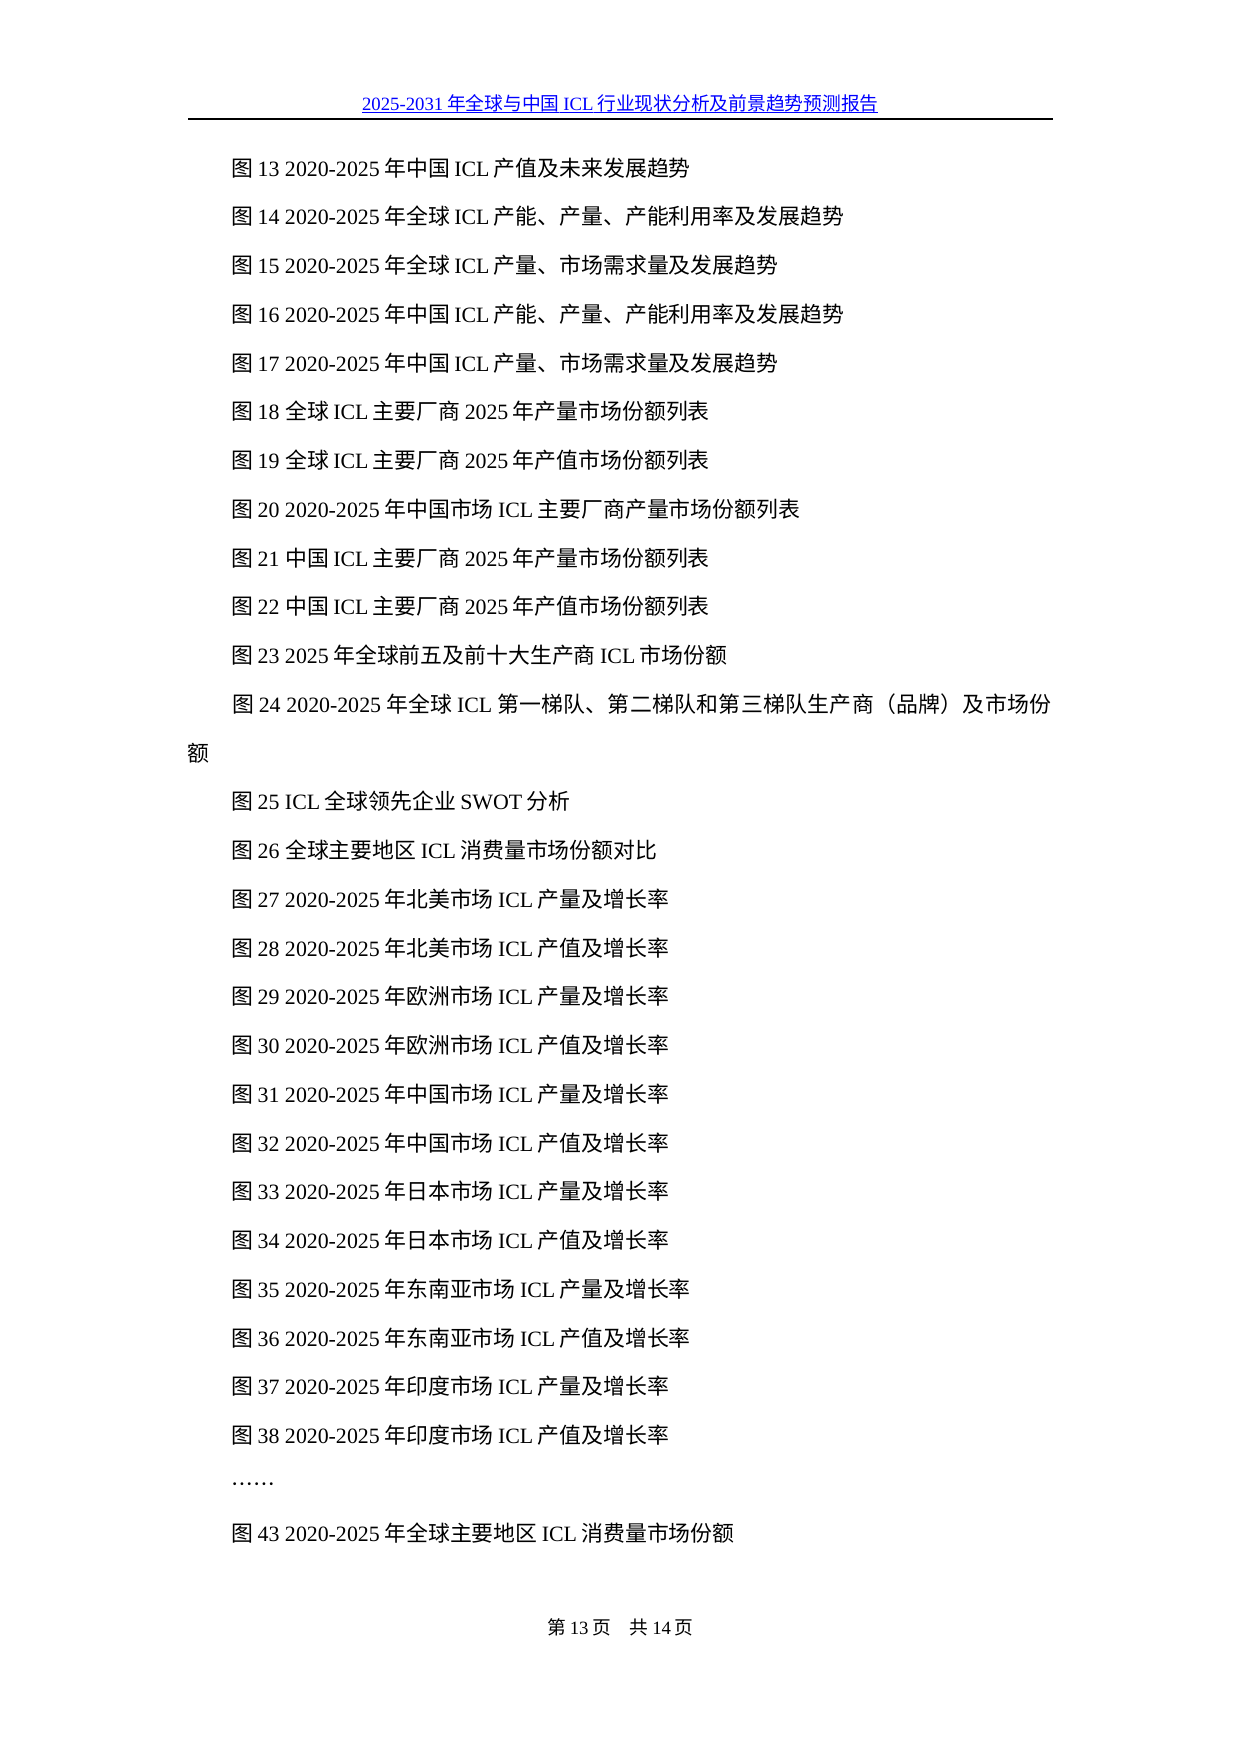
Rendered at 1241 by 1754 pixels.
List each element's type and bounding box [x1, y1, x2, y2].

text [187, 150, 1053, 1548]
